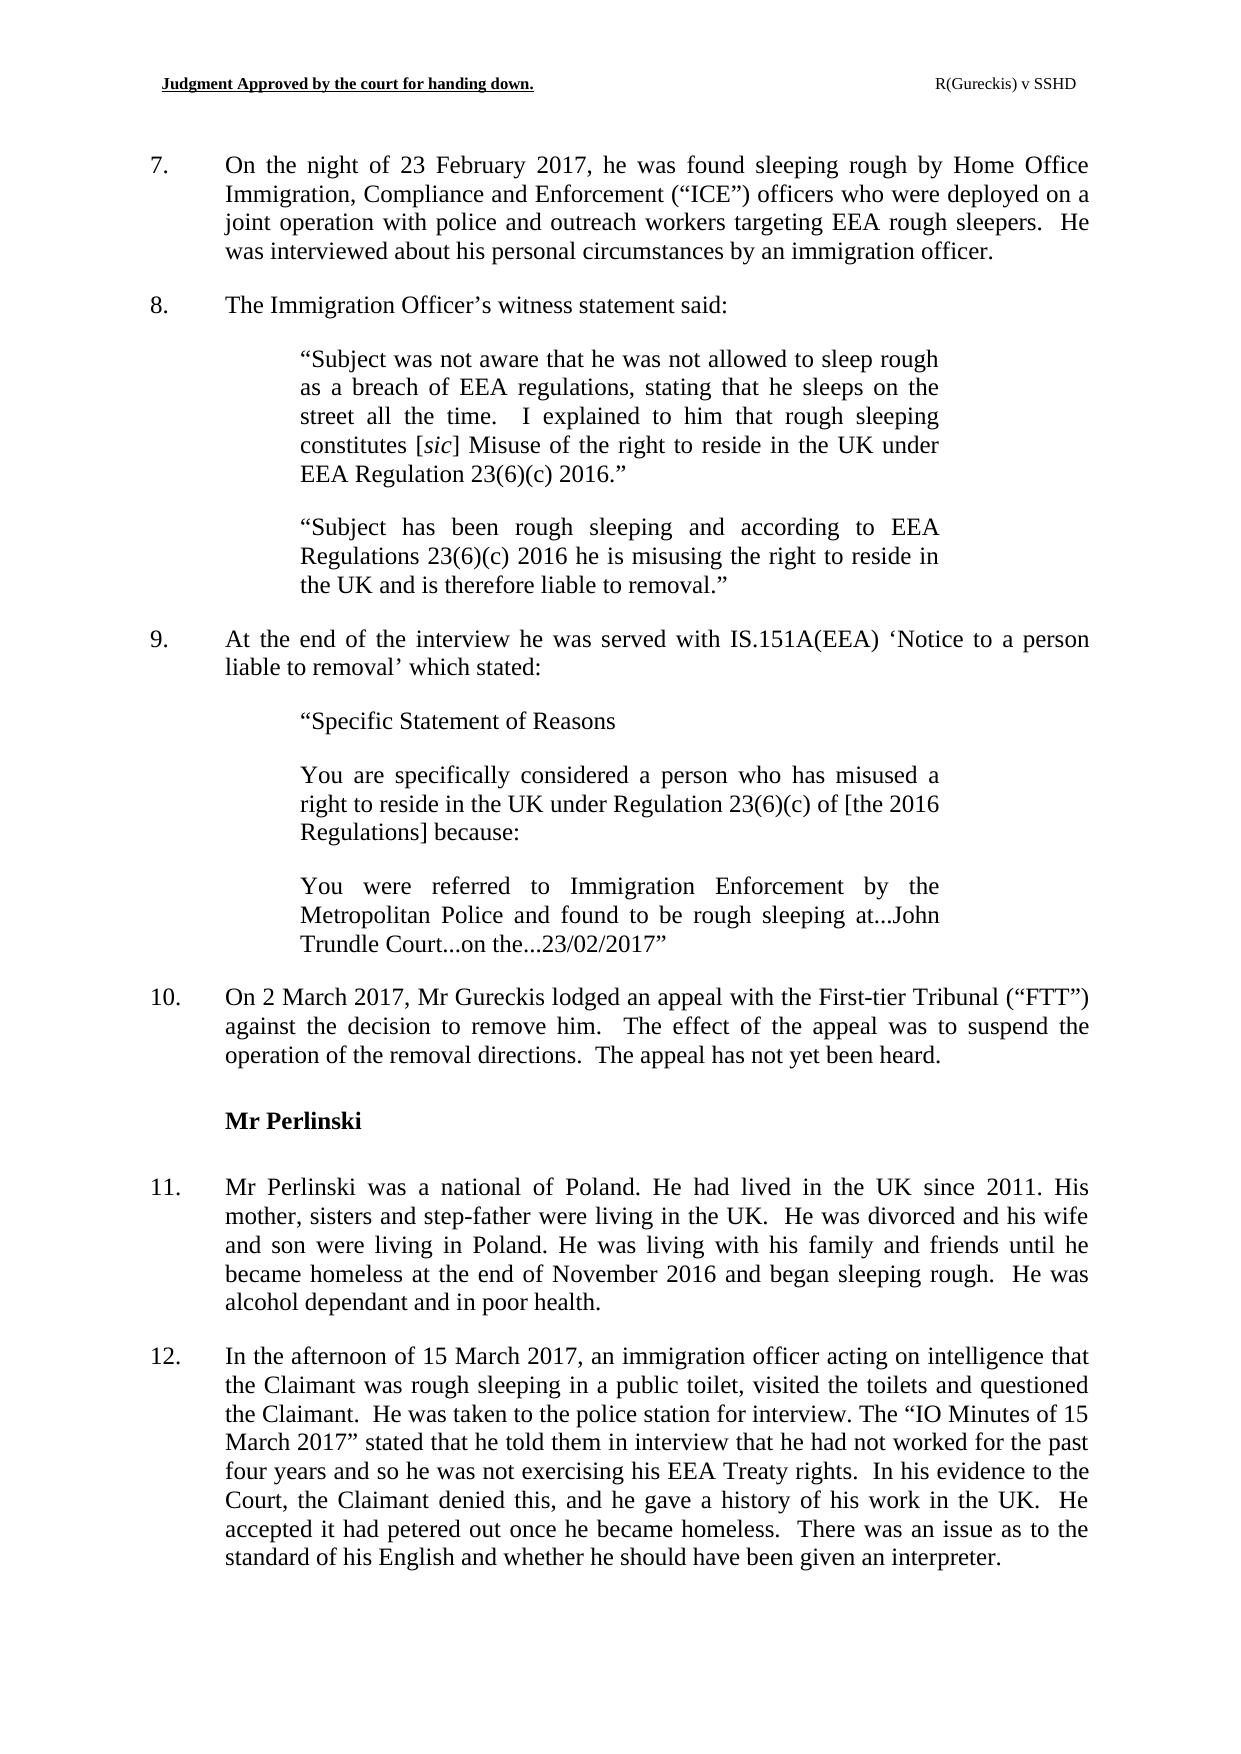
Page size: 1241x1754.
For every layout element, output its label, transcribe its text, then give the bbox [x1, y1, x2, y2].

text You were referred to Immigration Enforcement by the Metropolitan Police and found to be rough sleeping at......on the...23/02/2017” [300, 871, 940, 957]
text At the end of the interview he was served with IS.151A(EEA) ‘Notice to a person liable to removal’ which stated: [150, 624, 1090, 681]
text On the night of 23 February 2017, he was found sleeping rough by Home Office Immigration, Compliance and Enforcement (“ICE”) officers who were deployed on a joint operation with police and outreach workers targeting EEA rough sleepers. He was interviewed about his personal circumstances by an immigration officer. [150, 150, 1090, 265]
text In the afternoon of 15 March 2017, an immigration officer acting on intelligence that the Claimant was rough sleeping in a public toilet, visited the toilets and questioned the Claimant. He was taken to the police station for interview. The “IO Minutes of 15 March 2017” stated that he told them in interview that he had not worked for the past four years and so he was not exercising his EEA Treaty rights. In his evidence to the Court, the Claimant denied this, and he gave a history of his work in the . He accepted it had petered out once he became homeless. There was an issue as to the standard of his English and whether he should have been given an interpreter. [150, 1341, 1090, 1571]
text The Immigration Officer’s witness statement said: [150, 290, 1090, 319]
text You are specifically considered a person who has misused a right to reside in the under Regulation 23(6)(c) of [the 2016 Regulations] because: [300, 760, 940, 846]
text Mr Perlinski was a national of . He had lived in the since 2011. His mother, sisters and step-father were living in the . He was divorced and his wife and son were living in . He was living with his family and friends until he became homeless at the end of November 2016 and began sleeping rough. He was alcohol dependant and in poor health. [150, 1172, 1090, 1316]
subtitle Mr Perlinski [225, 1106, 1090, 1135]
text “Subject was not aware that he was not allowed to sleep rough as a breach of EEA regulations, stating that he sleeps on the street all the time. I explained to him that rough sleeping constitutes [sic] Misuse of the right to reside in the under EEA Regulation 23(6)(c) 2016.” [300, 344, 940, 487]
text On 2 March 2017, Mr Gureckis lodged an appeal with the First-tier Tribunal (“FTT”) against the decision to remove him. The effect of the appeal was to suspend the operation of the removal directions. The appeal has not yet been heard. [150, 982, 1090, 1069]
text “Specific Statement of Reasons [300, 706, 940, 735]
text “Subject has been rough sleeping and according to EEA Regulations 23(6)(c) 2016 he is misusing the right to reside in the and is therefore liable to removal.” [300, 512, 940, 599]
